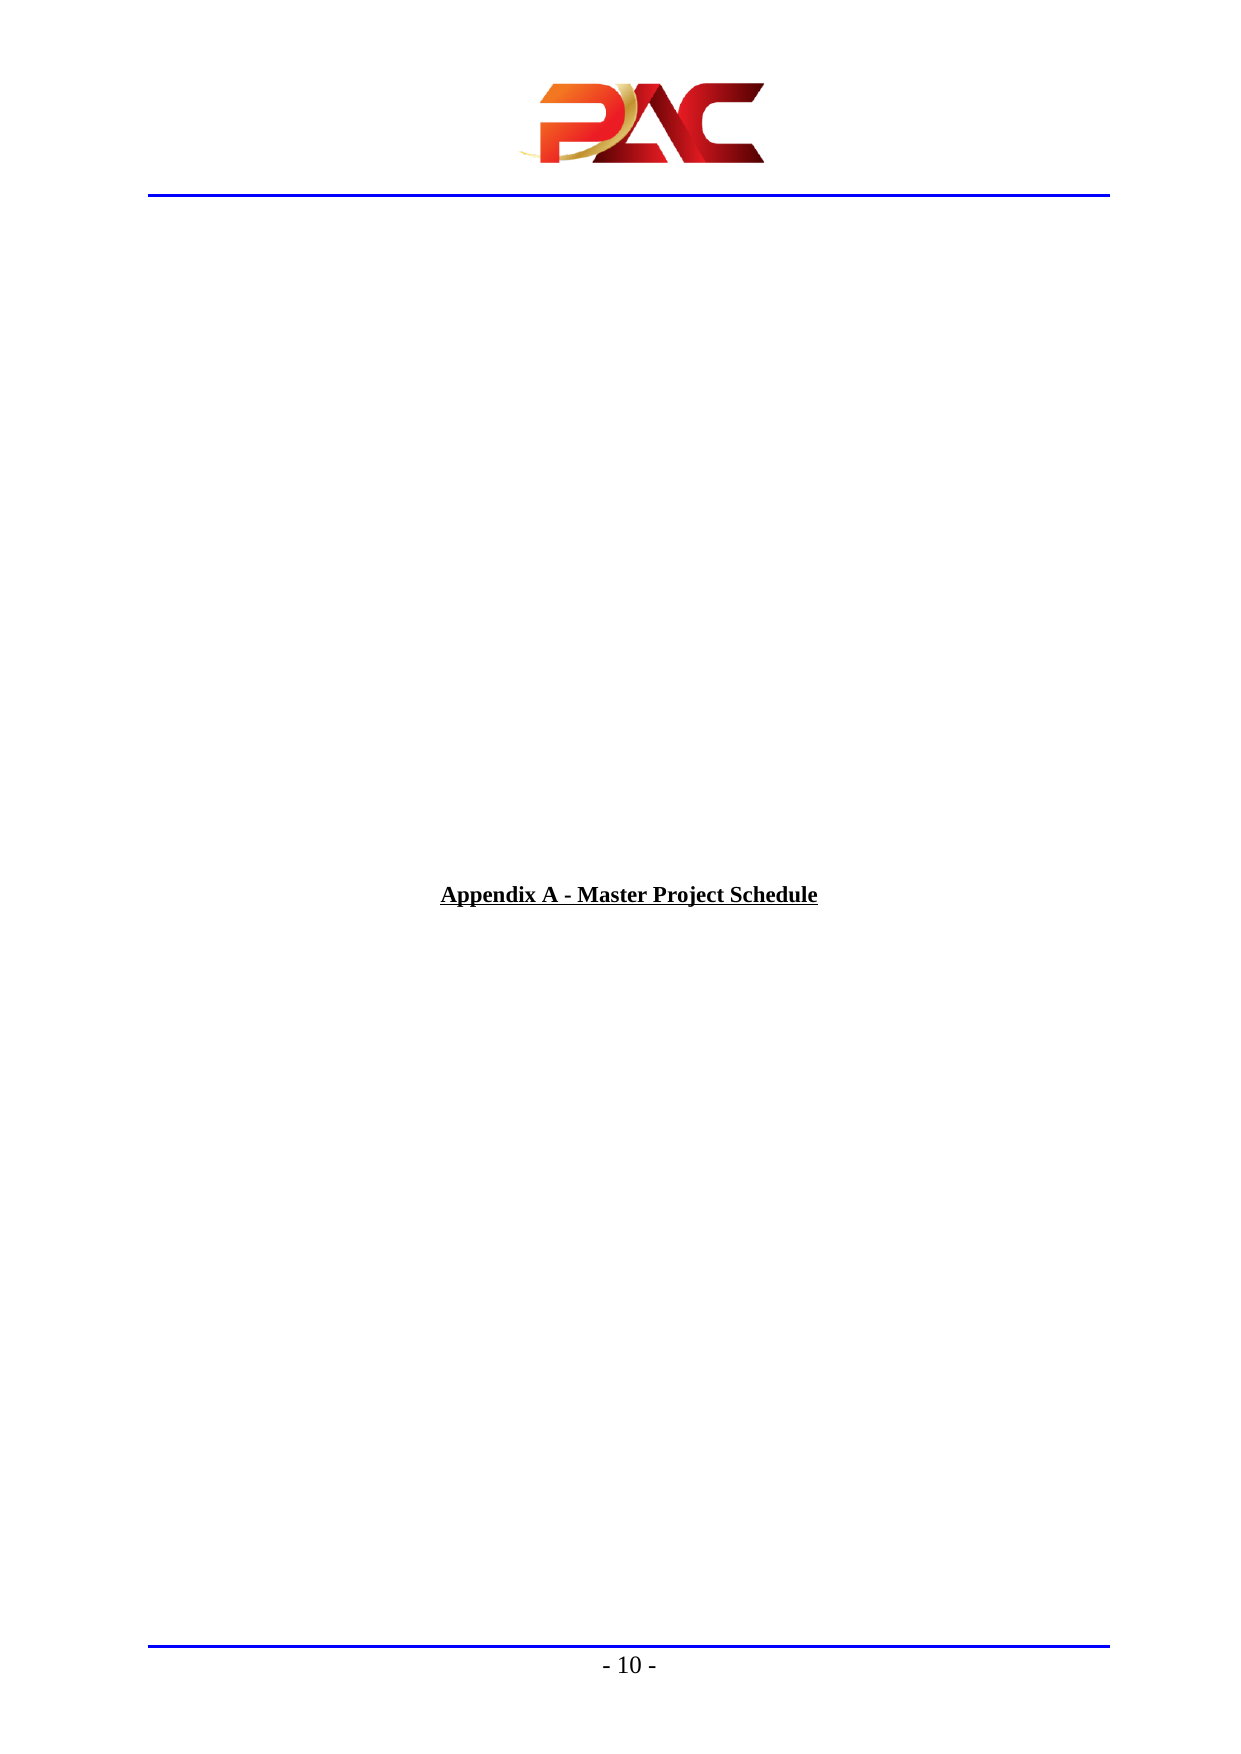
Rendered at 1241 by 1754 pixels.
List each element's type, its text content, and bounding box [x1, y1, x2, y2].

picture [512, 75, 769, 170]
text Appendix A - Master Project Schedule [148, 881, 1110, 908]
